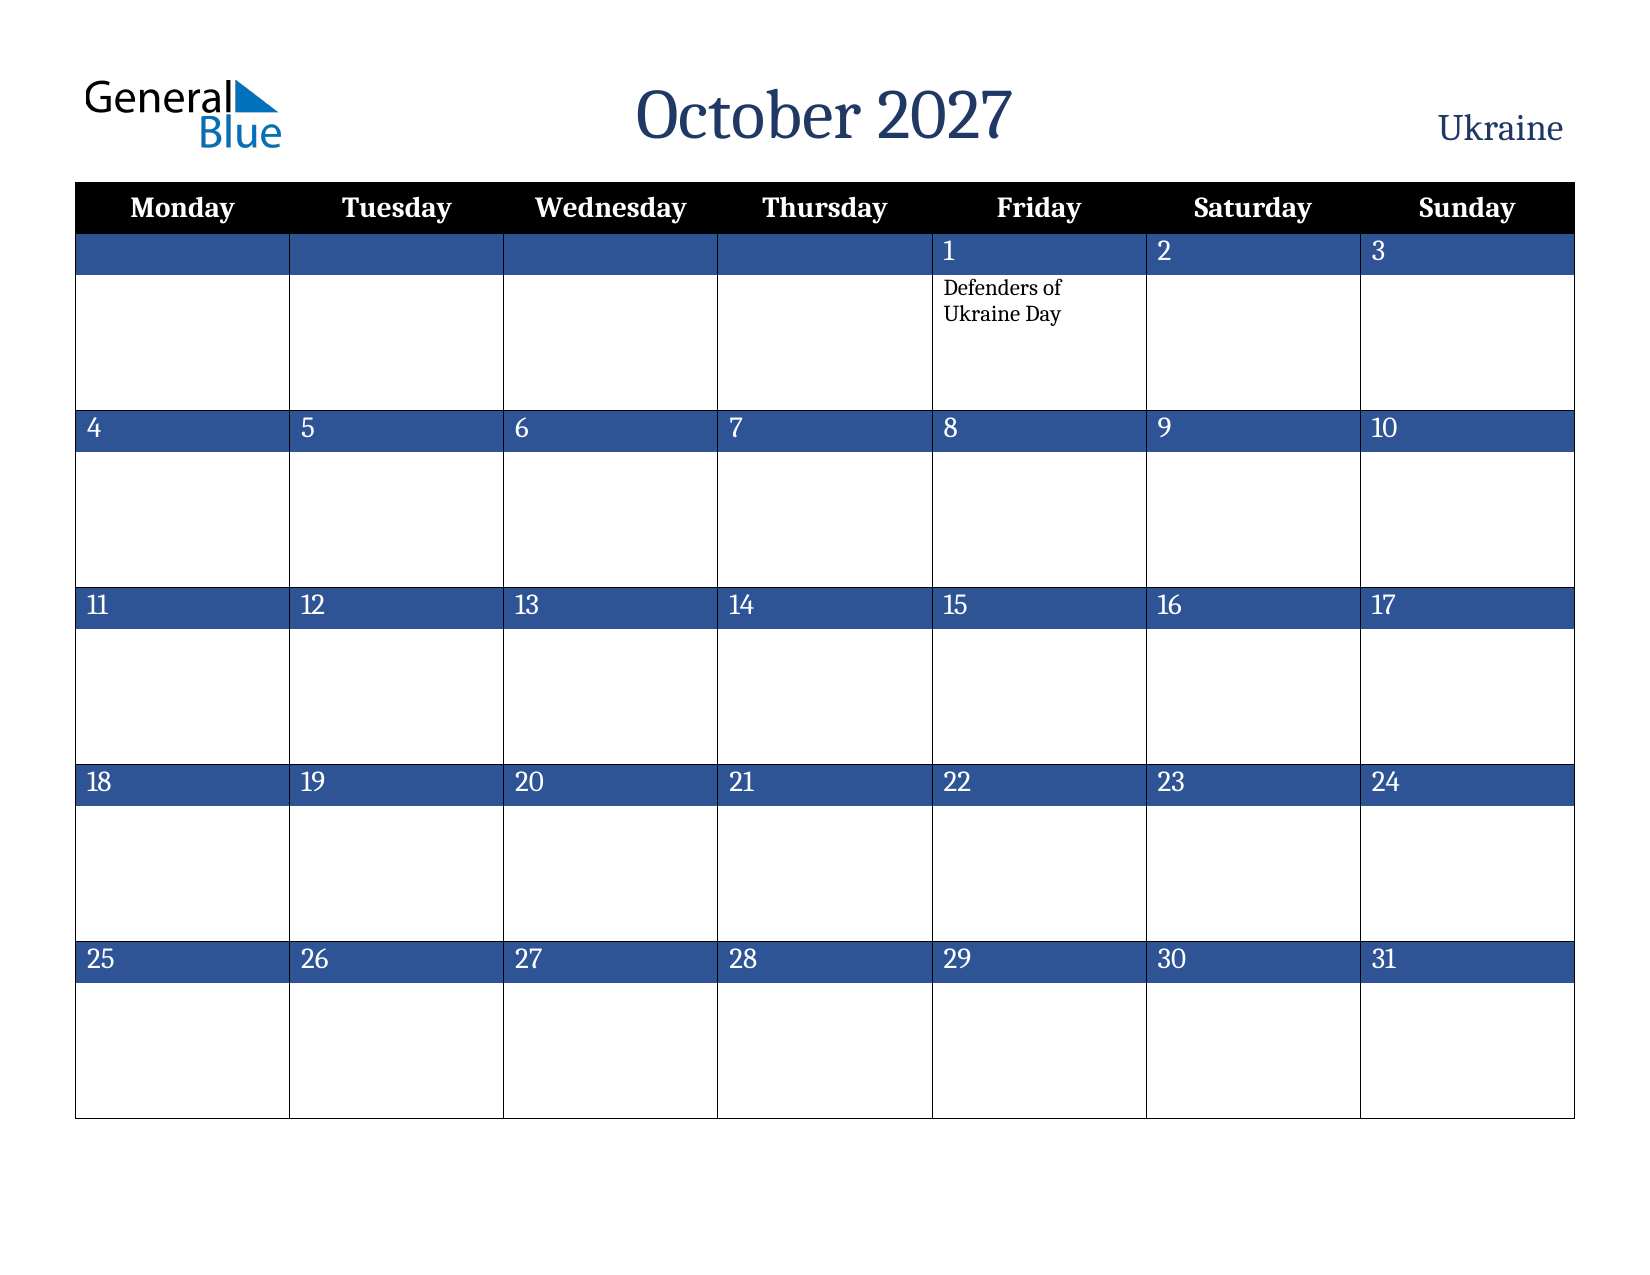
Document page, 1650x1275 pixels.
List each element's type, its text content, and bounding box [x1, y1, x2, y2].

table_cell [1147, 806, 1360, 941]
table_cell [718, 234, 932, 275]
table_cell [1361, 629, 1574, 764]
table_cell 16 [1147, 588, 1360, 629]
table_cell 10 [1361, 411, 1574, 452]
table_cell [933, 452, 1146, 587]
table_cell Thursday [718, 183, 932, 233]
table_cell 8 [933, 411, 1146, 452]
table_cell 21 [718, 765, 932, 806]
table_cell 25 [76, 942, 289, 983]
table_cell 26 [290, 942, 503, 983]
table_cell [1361, 983, 1574, 1118]
table_cell [1147, 983, 1360, 1118]
table_cell 23 [1147, 765, 1360, 806]
table_cell 9 [1147, 411, 1360, 452]
table_cell [1361, 806, 1574, 941]
table_cell Saturday [1147, 183, 1360, 233]
table_cell [504, 983, 717, 1118]
table_cell [76, 234, 289, 275]
table_cell 15 [933, 588, 1146, 629]
table_cell [76, 806, 289, 941]
table_cell [1147, 452, 1360, 587]
table_cell 28 [718, 942, 932, 983]
table_cell 2 [1147, 234, 1360, 275]
table_cell 14 [718, 588, 932, 629]
table_cell [76, 452, 289, 587]
table_cell Defenders of Ukraine Day [933, 275, 1146, 410]
table_cell 20 [504, 765, 717, 806]
table_cell [290, 983, 503, 1118]
table_cell [718, 452, 932, 587]
table_cell 4 [76, 411, 289, 452]
table_cell Monday [76, 183, 289, 233]
table_cell [290, 806, 503, 941]
table_cell [290, 234, 503, 275]
table_header [76, 75, 503, 182]
table_header Ukraine [1146, 75, 1574, 182]
table_cell [1147, 629, 1360, 764]
table_cell [933, 629, 1146, 764]
table_cell [933, 806, 1146, 941]
table_cell 31 [1361, 942, 1574, 983]
table_cell 18 [76, 765, 289, 806]
table_cell 27 [504, 942, 717, 983]
table_header October 2027 [504, 75, 1146, 182]
table_cell 7 [718, 411, 932, 452]
table_cell [76, 629, 289, 764]
table_cell [504, 275, 717, 410]
table_cell [1361, 452, 1574, 587]
table_cell [76, 275, 289, 410]
table_cell [718, 806, 932, 941]
table_cell 12 [290, 588, 503, 629]
table_cell 11 [76, 588, 289, 629]
table_cell [718, 983, 932, 1118]
table_cell 6 [504, 411, 717, 452]
table_cell 3 [1361, 234, 1574, 275]
picture [86, 80, 281, 148]
table_cell [504, 629, 717, 764]
table_cell [76, 983, 289, 1118]
table_cell [290, 629, 503, 764]
table_cell 1 [933, 234, 1146, 275]
table_cell [504, 806, 717, 941]
table_cell [290, 275, 503, 410]
table_cell 30 [1147, 942, 1360, 983]
table_cell [718, 275, 932, 410]
table_cell [1147, 275, 1360, 410]
table_cell 17 [1361, 588, 1574, 629]
table_cell Tuesday [290, 183, 503, 233]
table_cell [933, 983, 1146, 1118]
table_cell 22 [933, 765, 1146, 806]
table_cell 13 [504, 588, 717, 629]
table_cell [1361, 275, 1574, 410]
table_cell 29 [933, 942, 1146, 983]
table_cell [290, 452, 503, 587]
table_cell 24 [1361, 765, 1574, 806]
table_cell [504, 452, 717, 587]
table_cell 5 [290, 411, 503, 452]
table_cell [504, 234, 717, 275]
table_cell Wednesday [504, 183, 717, 233]
table_cell Sunday [1361, 183, 1574, 233]
table_cell 19 [290, 765, 503, 806]
table_cell Friday [933, 183, 1146, 233]
table_cell [718, 629, 932, 764]
